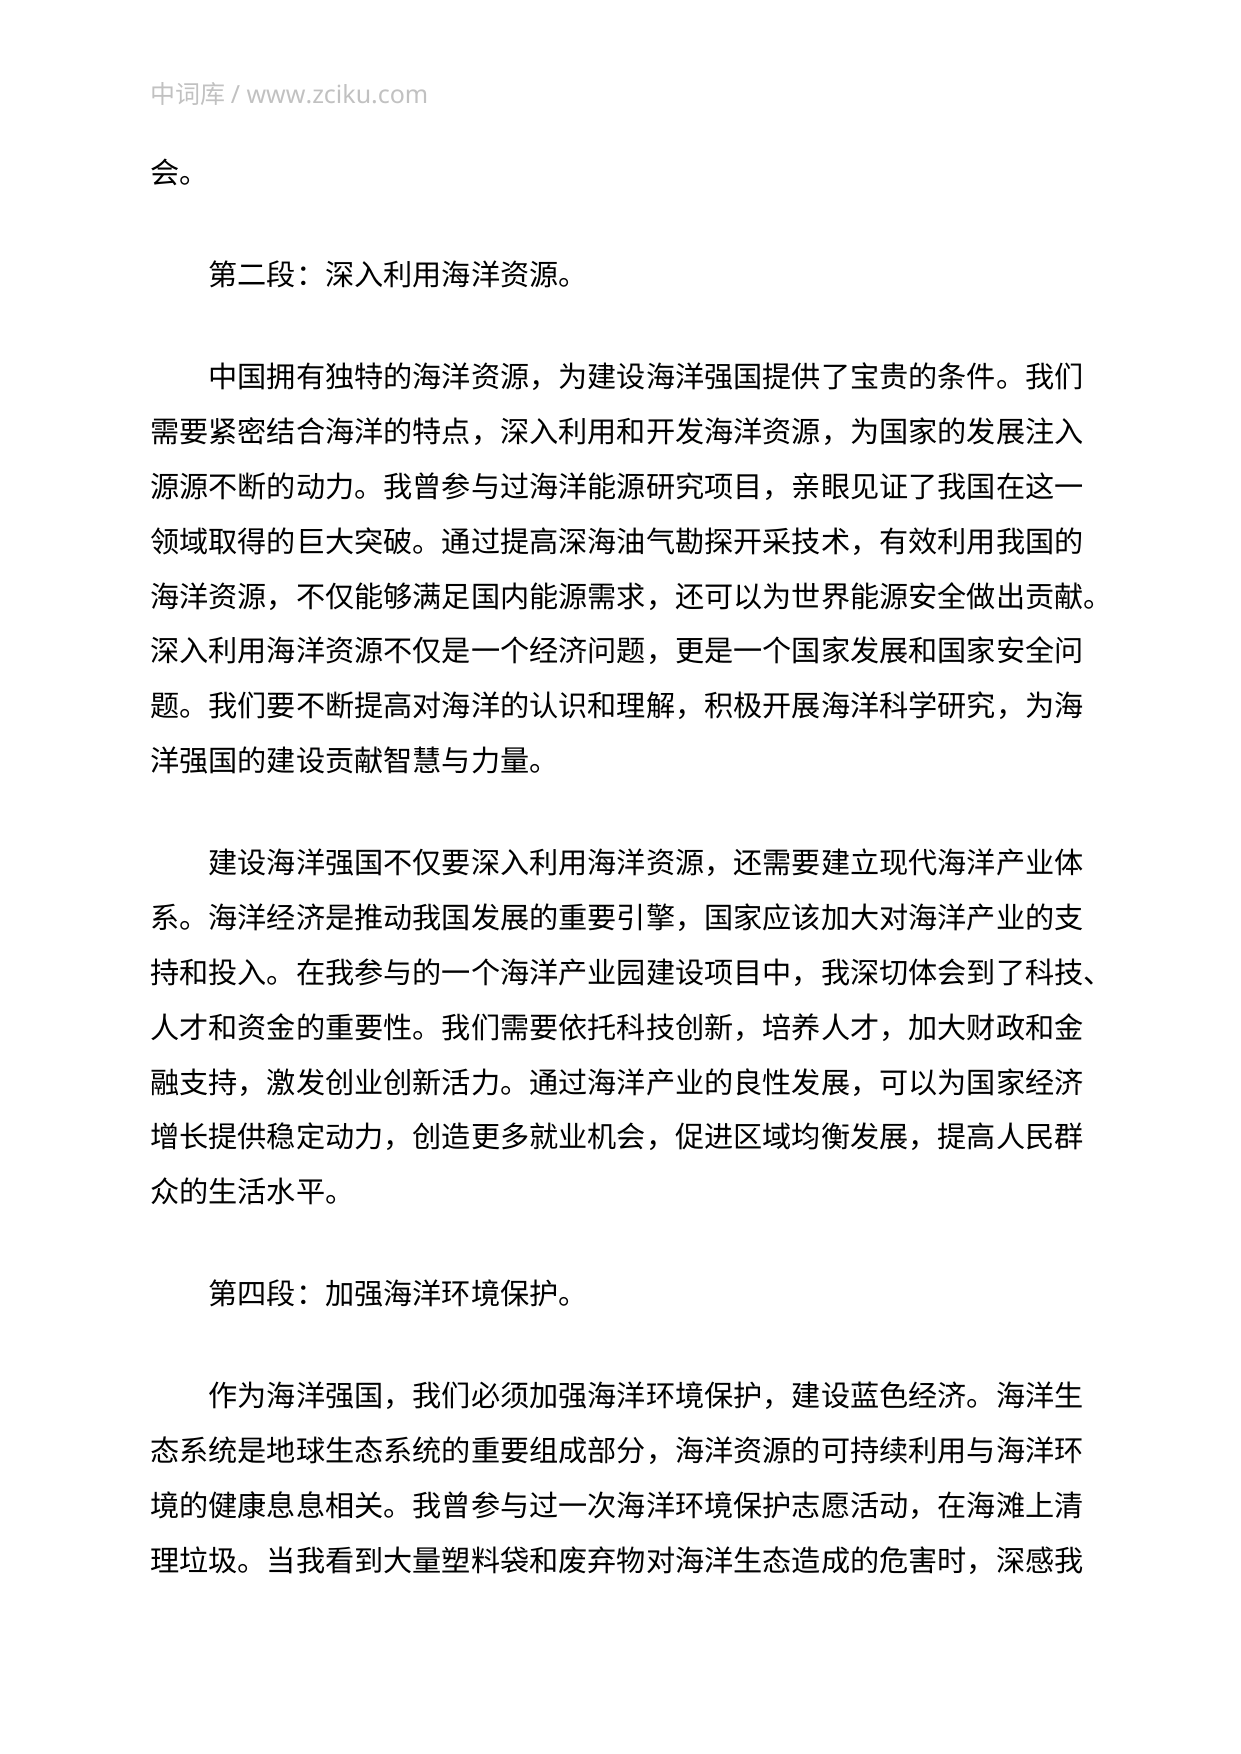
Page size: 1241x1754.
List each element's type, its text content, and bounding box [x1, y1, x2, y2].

text 第四段：加强海洋环境保护。 [150, 1271, 1090, 1313]
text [150, 1372, 1090, 1579]
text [150, 150, 1090, 192]
text 建设海洋强国不仅要深入利用海洋资源，还需要建立现代海洋产业体系。海洋经济是推动我国发展的重要引擎，国家应该加大对海洋产业的支持和投入。在我参与的一个海洋产业园建设项目中，我深切体会到了科技、人才和资金的重要性。我们需要依托科技创新，培养人才，加大财政和金融支持，激发创业创新活力。通过海洋产业的良性发展，可以为国家经济增长提供稳定动力，创造更多就业机会，促进区域均衡发展，提高人民群众的生活水平。 [150, 839, 1090, 1211]
text 中国拥有独特的海洋资源，为建设海洋强国提供了宝贵的条件。我们需要紧密结合海洋的特点，深入利用和开发海洋资源，为国家的发展注入源源不断的动力。我曾参与过海洋能源研究项目，亲眼见证了我国在这一领域取得的巨大突破。通过提高深海油气勘探开采技术，有效利用我国的海洋资源，不仅能够满足国内能源需求，还可以为世界能源安全做出贡献。深入利用海洋资源不仅是一个经济问题，更是一个国家发展和国家安全问题。我们要不断提高对海洋的认识和理解，积极开展海洋科学研究，为海洋强国的建设贡献智慧与力量。 [150, 353, 1090, 780]
text 第二段：深入利用海洋资源。 [150, 252, 1090, 294]
